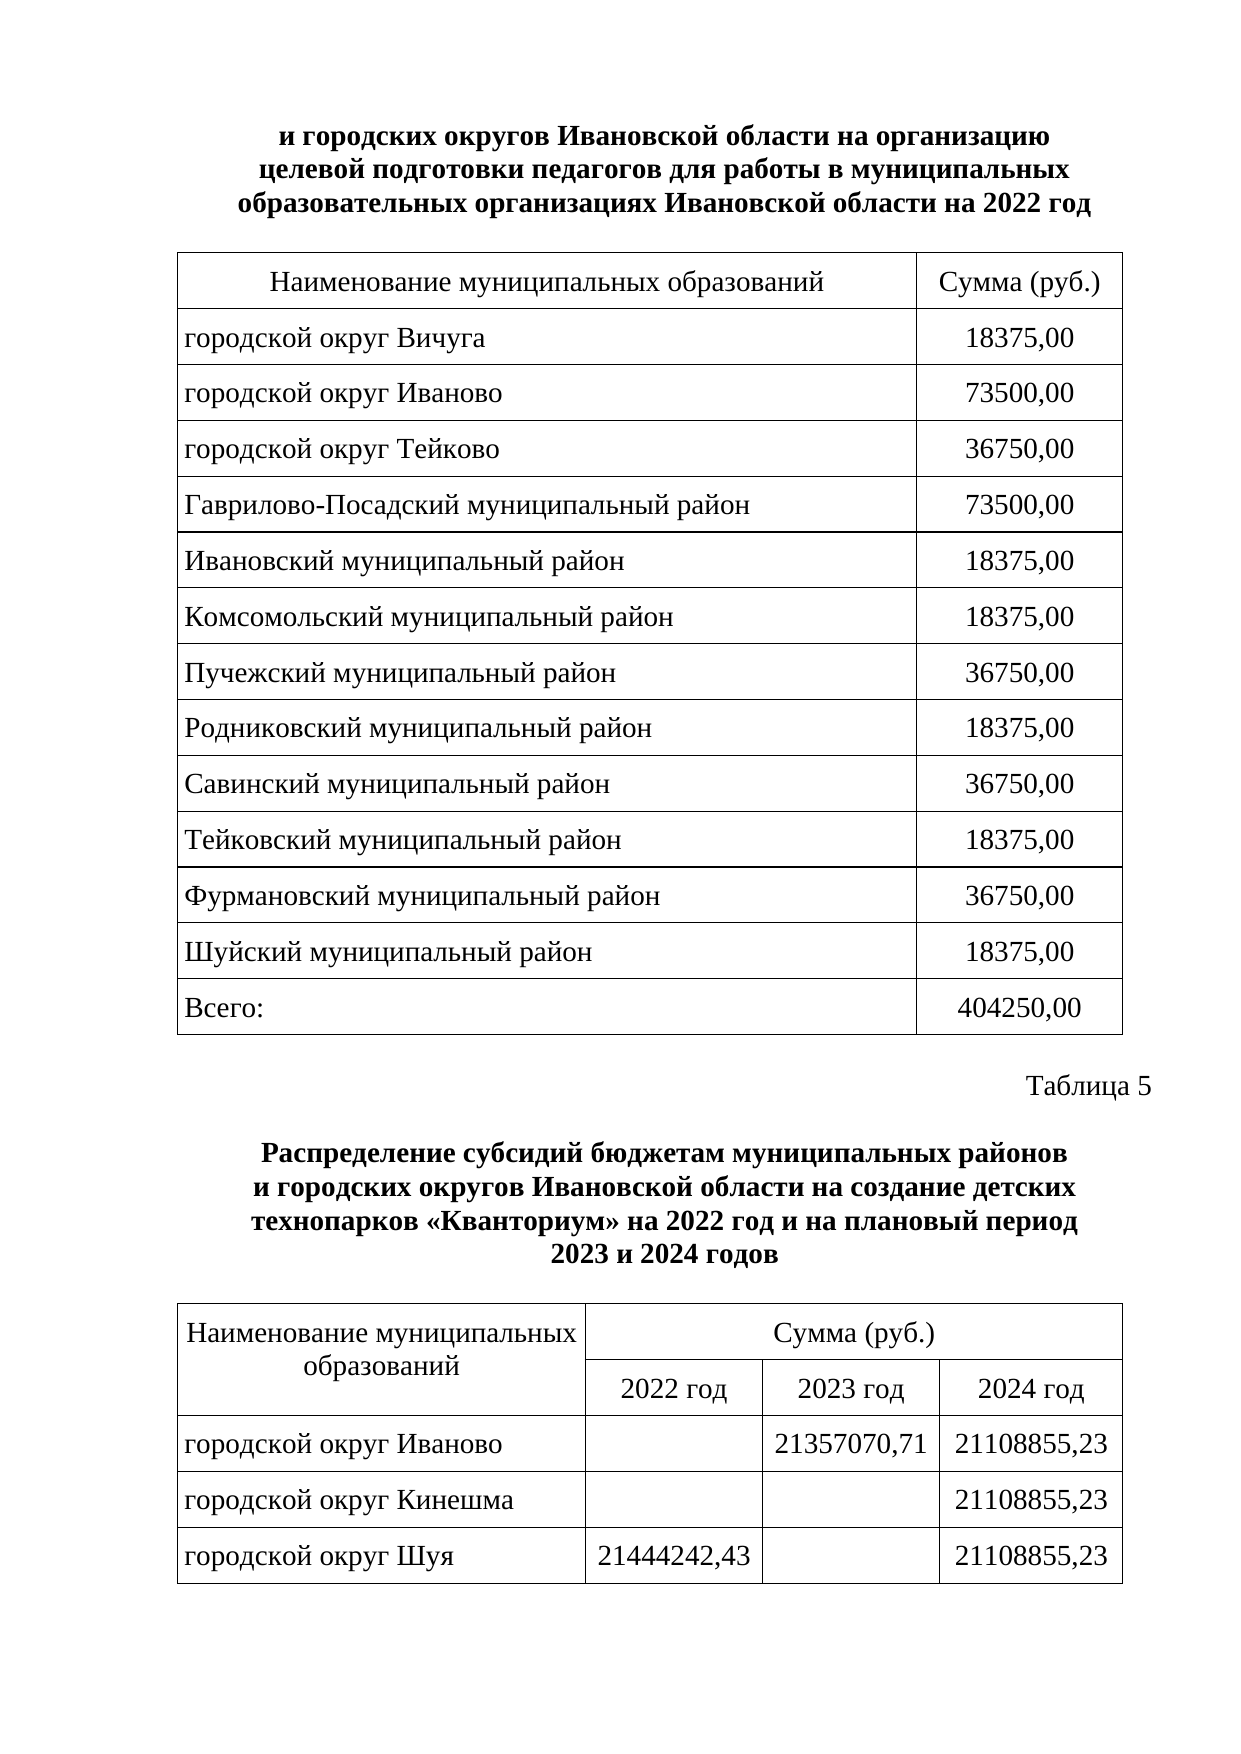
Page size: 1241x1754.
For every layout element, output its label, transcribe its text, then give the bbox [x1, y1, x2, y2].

table_cell [586, 1472, 762, 1527]
table_cell 21108855,23 [940, 1528, 1122, 1582]
table_cell Родниковский муниципальный район [178, 700, 916, 755]
table_header Сумма (руб.) [586, 1304, 1122, 1359]
table_cell Ивановский муниципальный район [178, 533, 916, 587]
table_cell 18375,00 [917, 588, 1122, 643]
table_cell 2023 год [763, 1360, 939, 1415]
table_cell 36750,00 [917, 421, 1122, 476]
title образовательных организациях Ивановской области на 2022 год [177, 185, 1152, 219]
title и городских округов Ивановской области на создание детских [177, 1169, 1152, 1203]
table_cell [763, 1472, 939, 1527]
table_cell 2024 год [940, 1360, 1122, 1415]
table_cell 2022 год [586, 1360, 762, 1415]
table_cell 36750,00 [917, 756, 1122, 811]
table_cell городской округ Кинешма [178, 1472, 585, 1527]
title Распределение субсидий бюджетам муниципальных районов [177, 1136, 1152, 1169]
table_cell городской округ Иваново [178, 365, 916, 420]
title целевой подготовки педагогов для работы в муниципальных [177, 152, 1152, 185]
table_cell 404250,00 [917, 979, 1122, 1034]
table_cell Шуйский муниципальный район [178, 923, 916, 978]
table_cell Пучежский муниципальный район [178, 644, 916, 699]
table_header Наименование муниципальных образований [178, 253, 916, 308]
table_cell 21108855,23 [940, 1416, 1122, 1471]
table_cell 18375,00 [917, 923, 1122, 978]
table_cell Всего: [178, 979, 916, 1034]
table_cell Савинский муниципальный район [178, 756, 916, 811]
table_cell 18375,00 [917, 309, 1122, 364]
table_cell Комсомольский муниципальный район [178, 588, 916, 643]
table_cell 18375,00 [917, 812, 1122, 866]
table_cell 21108855,23 [940, 1472, 1122, 1527]
table_cell Гаврилово-Посадский муниципальный район [178, 477, 916, 531]
table_cell Тейковский муниципальный район [178, 812, 916, 866]
title технопарков «Кванториум» на 2022 год и на плановый период [177, 1203, 1152, 1236]
table_header Наименование муниципальных образований [178, 1304, 585, 1415]
table_cell 21444242,43 [586, 1528, 762, 1582]
table_cell [763, 1528, 939, 1582]
title и городских округов Ивановской области на организацию [177, 118, 1152, 152]
table_cell 36750,00 [917, 868, 1122, 922]
title 2023 и 2024 годов [177, 1236, 1152, 1270]
table_cell городской округ Шуя [178, 1528, 585, 1582]
table_cell 73500,00 [917, 477, 1122, 531]
table_cell Фурмановский муниципальный район [178, 868, 916, 922]
table_cell 18375,00 [917, 700, 1122, 755]
table_cell городской округ Иваново [178, 1416, 585, 1471]
table_cell городской округ Тейково [178, 421, 916, 476]
table_cell 73500,00 [917, 365, 1122, 420]
table_cell 36750,00 [917, 644, 1122, 699]
text Таблица 5 [177, 1068, 1152, 1102]
table_cell [586, 1416, 762, 1471]
table_cell городской округ Вичуга [178, 309, 916, 364]
table_cell 21357070,71 [763, 1416, 939, 1471]
table_header Сумма (руб.) [917, 253, 1122, 308]
table_cell 18375,00 [917, 533, 1122, 587]
